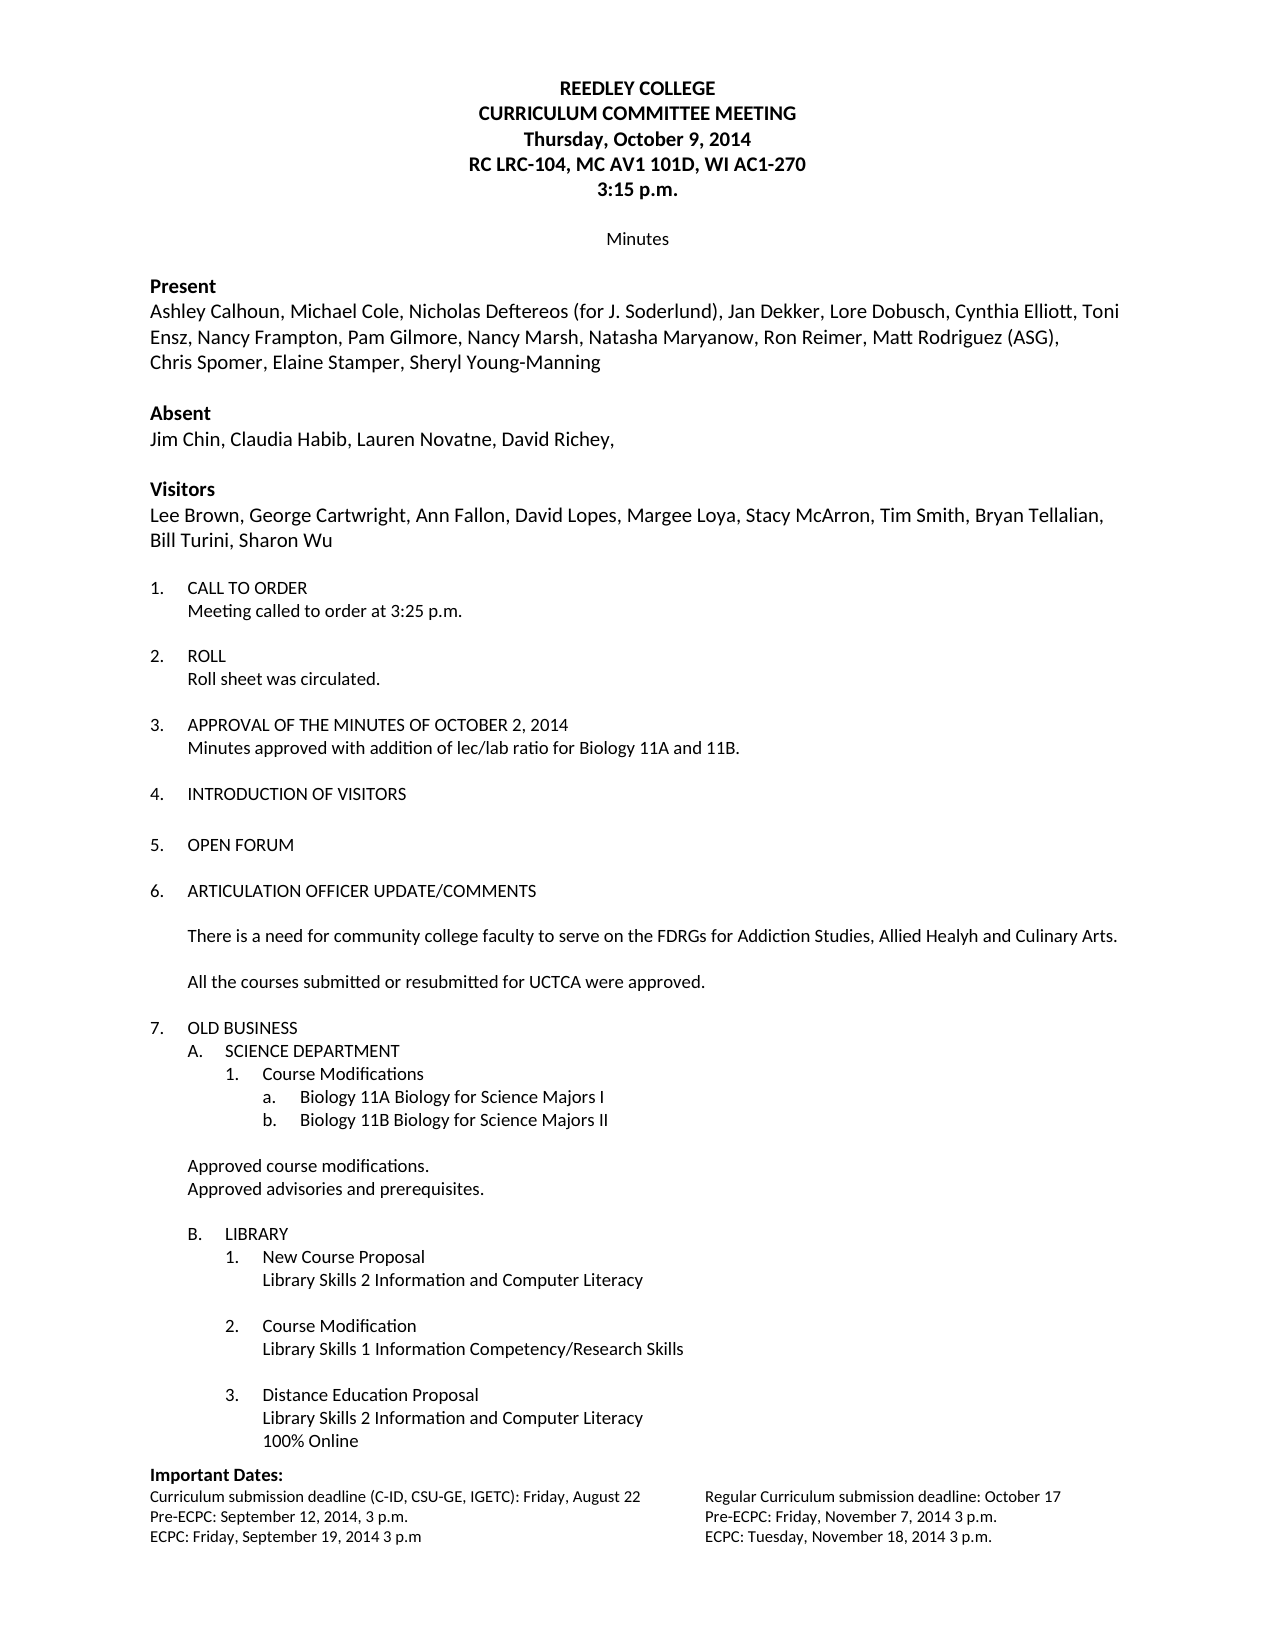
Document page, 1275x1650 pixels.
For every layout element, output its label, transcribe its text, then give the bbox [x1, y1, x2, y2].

text Approved advisories and prerequisites. [150, 1177, 1125, 1200]
text 1. New Course Proposal [150, 1246, 1125, 1268]
text 5. OPEN FORUM [150, 833, 1125, 856]
text Library Skills 1 Information Competency/Research Skills [150, 1337, 1125, 1360]
text 6. ARTICULATION OFFICER UPDATE/COMMENTS [150, 879, 1125, 902]
text b. Biology 11B Biology for Science Majors II [150, 1108, 1125, 1131]
text There is a need for community college faculty to serve on the FDRGs for Addiction Studies, Allied Healyh and Culinary Arts. [150, 925, 1125, 948]
text Minutes [150, 227, 1125, 250]
text A. SCIENCE DEPARTMENT [150, 1039, 1125, 1062]
text Meeting called to order at 3:25 p.m. [150, 599, 1125, 622]
text a. Biology 11A Biology for Science Majors I [150, 1085, 1125, 1108]
text Library Skills 2 Information and Computer Literacy [150, 1406, 1125, 1429]
list CALL TO ORDER [150, 576, 1125, 599]
text Ashley Calhoun, Michael Cole, Nicholas Deftereos (for J. Soderlund), Jan Dekker, Lore Dobusch, Cynthia Elliott, Toni Ensz, Nancy Frampton, Pam Gilmore, Nancy Marsh, Natasha Maryanow, Ron Reimer, Matt Rodriguez (ASG), [150, 299, 1125, 349]
text Lee Brown, George Cartwright, Ann Fallon, David Lopes, Margee Loya, Stacy McArron, Tim Smith, Bryan Tellalian, Bill Turini, Sharon Wu [150, 502, 1125, 553]
text 7. OLD BUSINESS [150, 1016, 1125, 1039]
text 4. INTRODUCTION OF VISITORS [150, 782, 1125, 805]
text Present [150, 273, 1125, 299]
text Minutes approved with addition of lec/lab ratio for Biology 11A and 11B. [187, 736, 1125, 759]
text 100% Online [150, 1429, 1125, 1452]
text Absent [150, 400, 1125, 426]
text Chris Spomer, Elaine Stamper, Sheryl Young-Manning [150, 349, 1125, 375]
text B. LIBRARY [150, 1223, 1125, 1246]
text 1. Course Modifications [150, 1062, 1125, 1085]
text Roll sheet was circulated. [150, 667, 1125, 690]
text 2. ROLL [150, 644, 1125, 667]
text Visitors [150, 477, 1125, 502]
text 3. APPROVAL OF THE MINUTES OF OCTOBER 2, 2014 [150, 713, 1125, 736]
text All the courses submitted or resubmitted for UCTCA were approved. [150, 971, 1125, 993]
text Jim Chin, Claudia Habib, Lauren Novatne, David Richey, [150, 426, 1125, 451]
text Approved course modifications. [150, 1154, 1125, 1177]
text 3. Distance Education Proposal [150, 1383, 1125, 1406]
text 2. Course Modification [150, 1314, 1125, 1337]
text Library Skills 2 Information and Computer Literacy [150, 1268, 1125, 1291]
